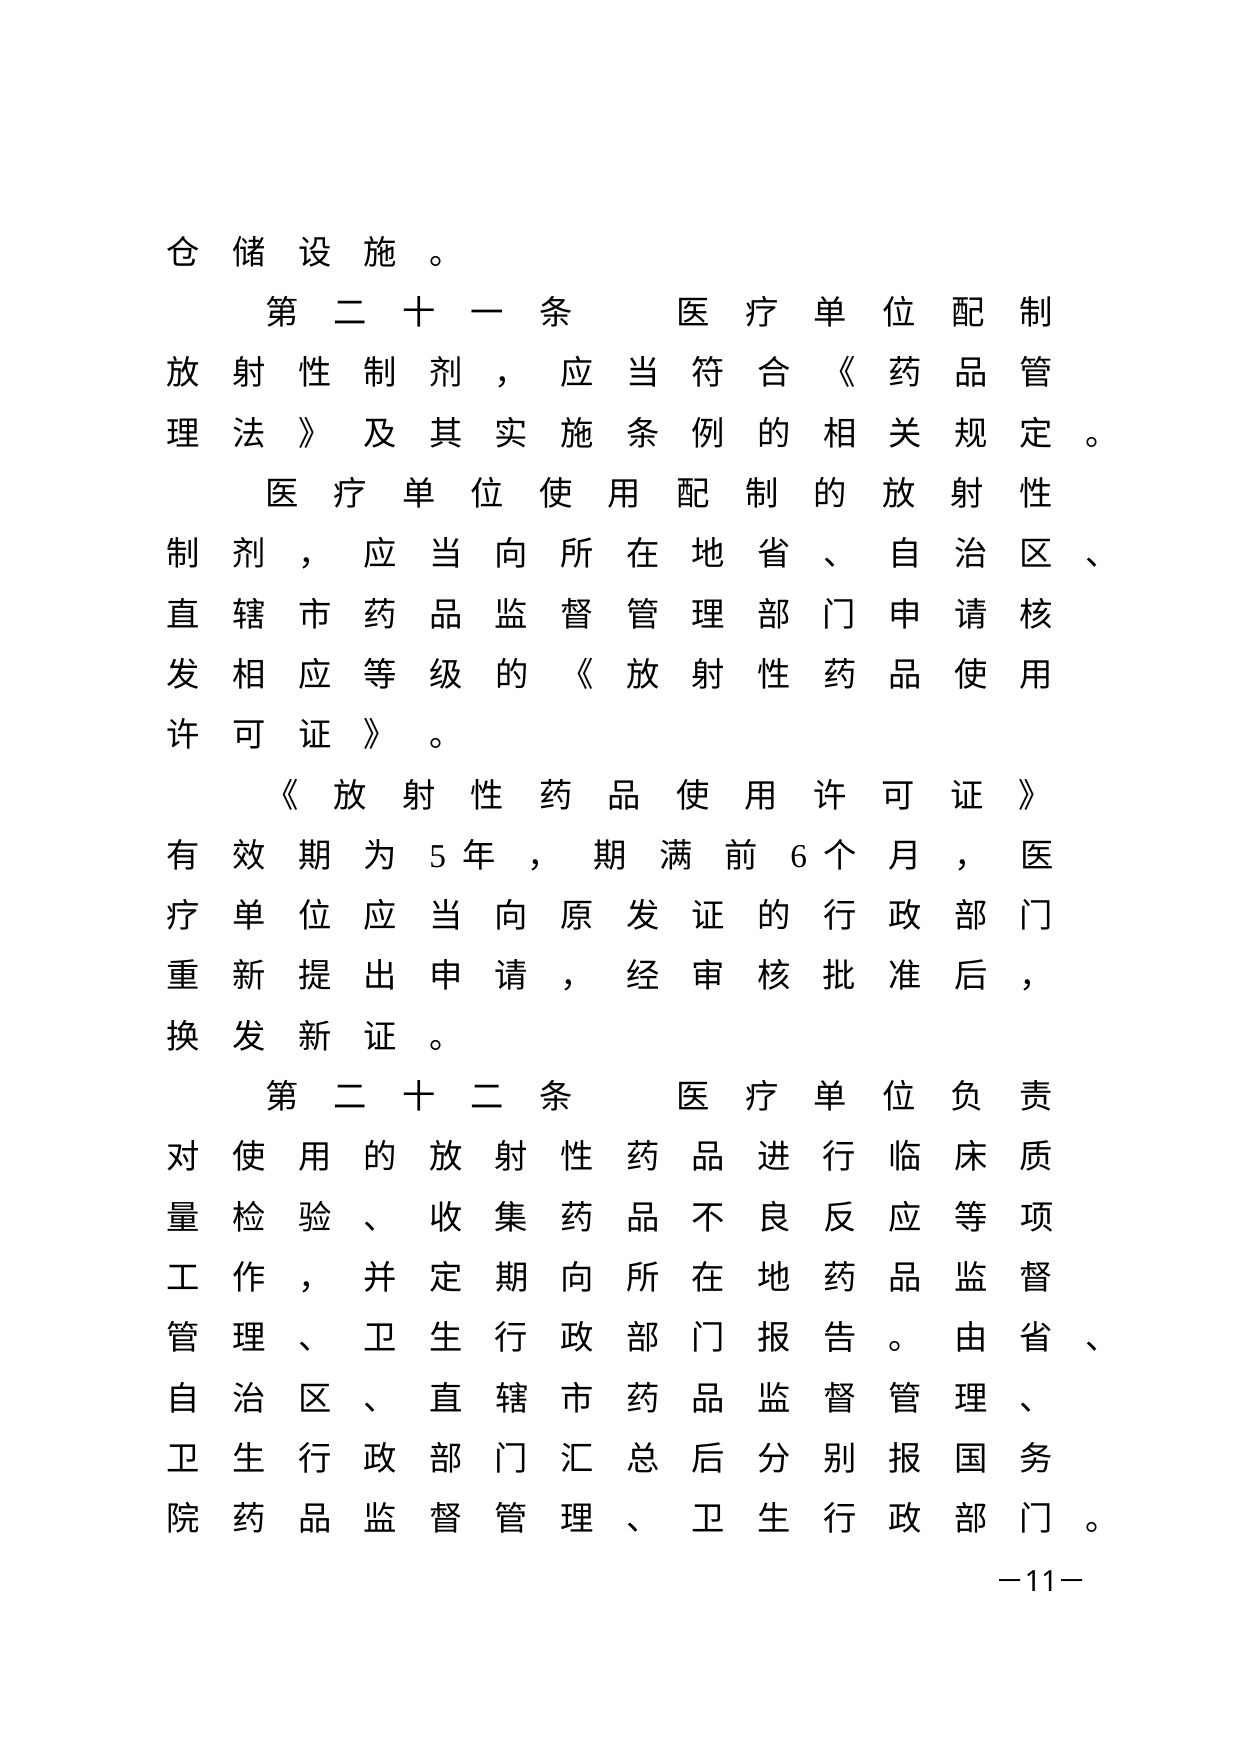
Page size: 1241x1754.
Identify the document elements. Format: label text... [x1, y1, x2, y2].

text 医疗单位使用配制的放射性制剂，应当向所在地省、自治区、直辖市药品监督管理部门申请核发相应等级的《放射性药品使用许可证》。 [167, 461, 1085, 762]
text 第二十条 医疗单位使用放射性药品应当符合国家有关放射性同位素安全和防护的规定，具有与所使用放射性药品相适应的场所、设备、卫生环境和专用的仓储设施。 [167, 219, 1085, 280]
text 第二十二条 医疗单位负责对使用的放射性药品进行临床质量检验、收集药品不良反应等项工作，并定期向所在地药品监督管理、卫生行政部门报告。由省、自治区、直辖市药品监督管理、卫生行政部门汇总后分别报国务院药品监督管理、卫生行政部门。 [167, 1064, 1085, 1546]
text 第二十一条 医疗单位配制放射性制剂，应当符合《药品管理法》及其实施条例的相关规定。 [167, 280, 1085, 461]
text 《放射性药品使用许可证》有效期为5年，期满前6个月，医疗单位应当向原发证的行政部门重新提出申请，经审核批准后，换发新证。 [167, 762, 1085, 1064]
